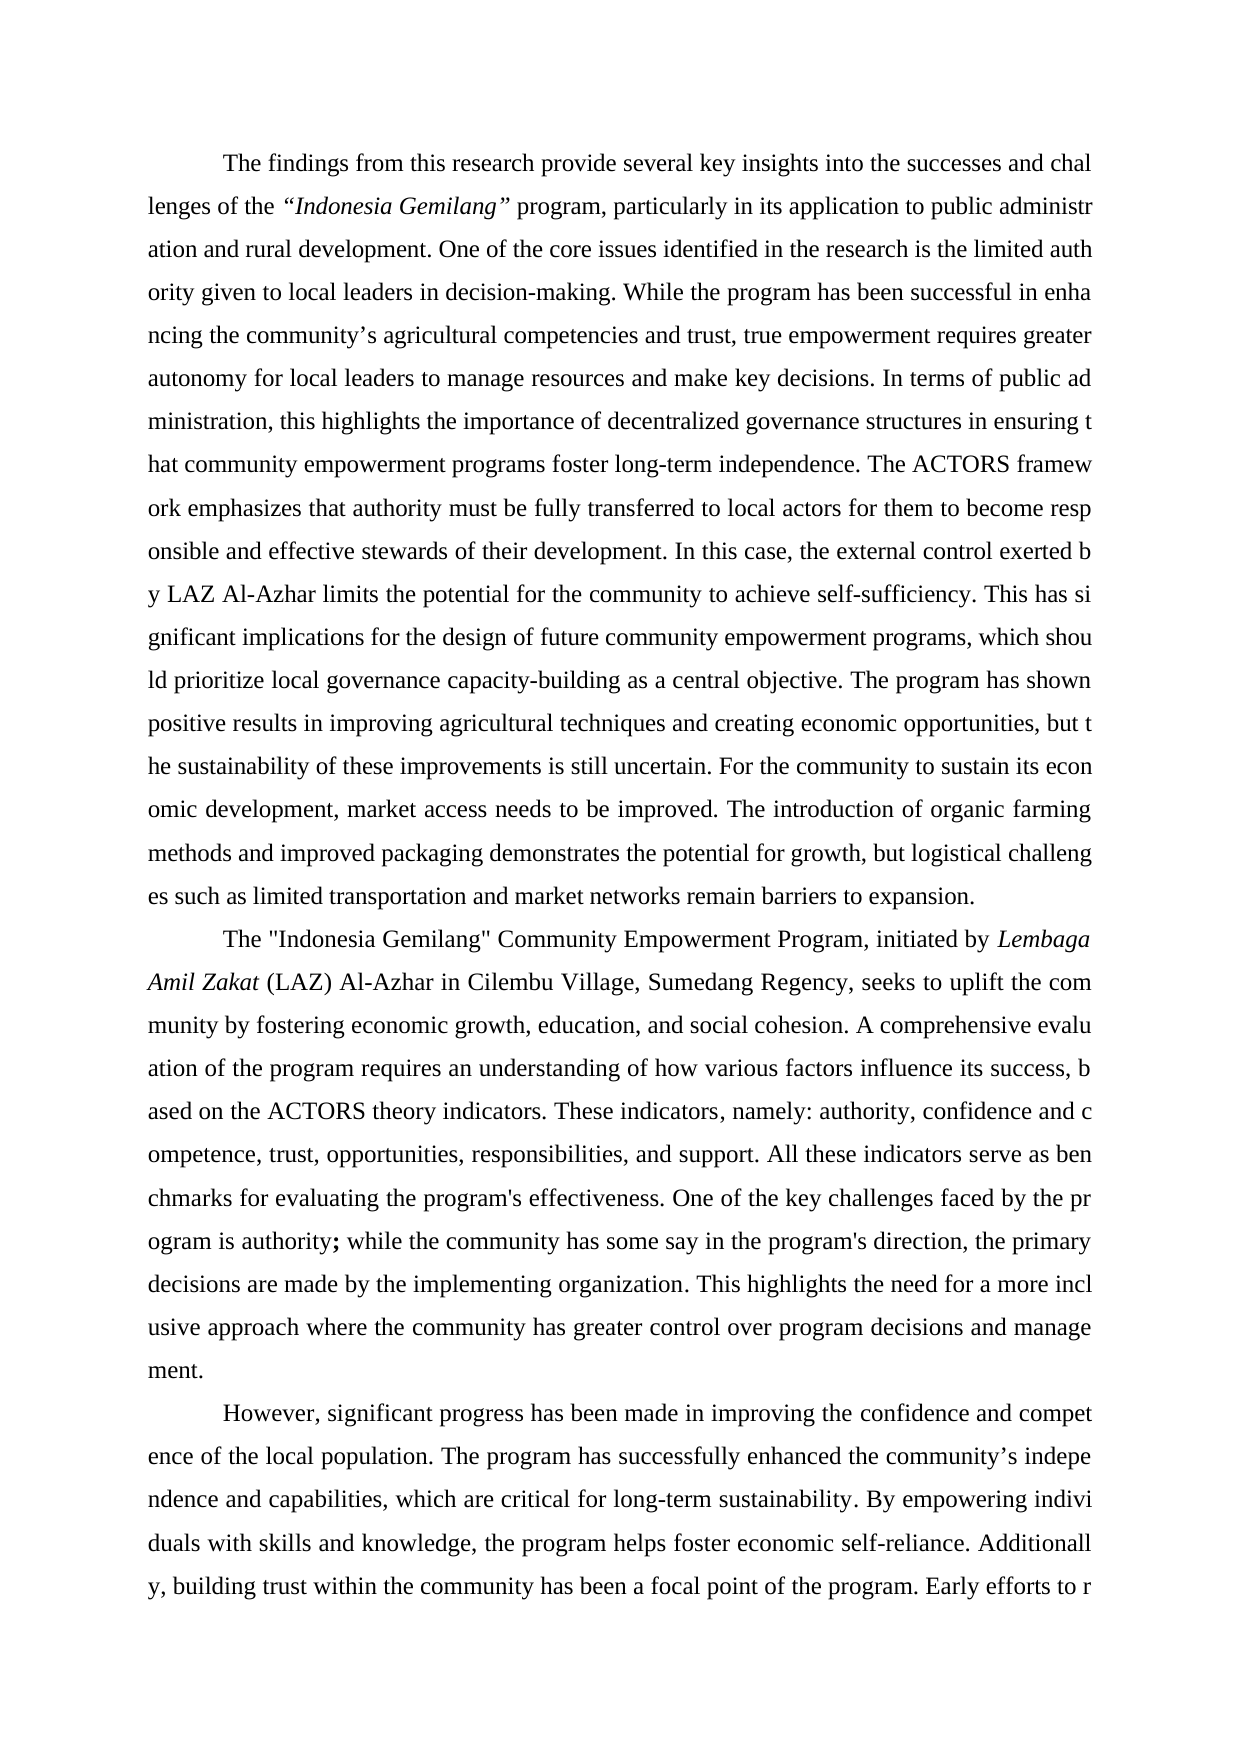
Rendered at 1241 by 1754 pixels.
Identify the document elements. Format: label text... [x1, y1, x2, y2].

text The "Indonesia Gemilang" Community Empowerment Program, initiated by Lembaga Amil Zakat (LAZ) Al-Azhar in Cilembu Village, Sumedang Regency, seeks to uplift the community by fostering economic growth, education, and social cohesion. A comprehensive evaluation of the program requires an understanding of how various factors influence its success, based on the ACTORS theory indicators. These indicators, namely: authority, confidence and competence, trust, opportunities, responsibilities, and support. All these indicators serve as benchmarks for evaluating the program's effectiveness. One of the key challenges faced by the program is authority; while the community has some say in the program's direction, the primary decisions are made by the implementing organization​. This highlights the need for a more inclusive approach where the community has greater control over program decisions and management. [148, 924, 1092, 1384]
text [148, 1398, 1092, 1599]
text The findings from this research provide several key insights into the successes and challenges of the “Indonesia Gemilang” program, particularly in its application to public administration and rural development. One of the core issues identified in the research is the limited authority given to local leaders in decision-making. While the program has been successful in enhancing the community’s agricultural competencies and trust, true empowerment requires greater autonomy for local leaders to manage resources and make key decisions. In terms of public administration, this highlights the importance of decentralized governance structures in ensuring that community empowerment programs foster long-term independence. The ACTORS framework emphasizes that authority must be fully transferred to local actors for them to become responsible and effective stewards of their development. In this case, the external control exerted by LAZ Al-Azhar limits the potential for the community to achieve self-sufficiency. This has significant implications for the design of future community empowerment programs, which should prioritize local governance capacity-building as a central objective. The program has shown positive results in improving agricultural techniques and creating economic opportunities, but the sustainability of these improvements is still uncertain. For the community to sustain its economic development, market access needs to be improved. The introduction of organic farming methods and improved packaging demonstrates the potential for growth, but logistical challenges such as limited transportation and market networks remain barriers to expansion. [148, 148, 1092, 909]
